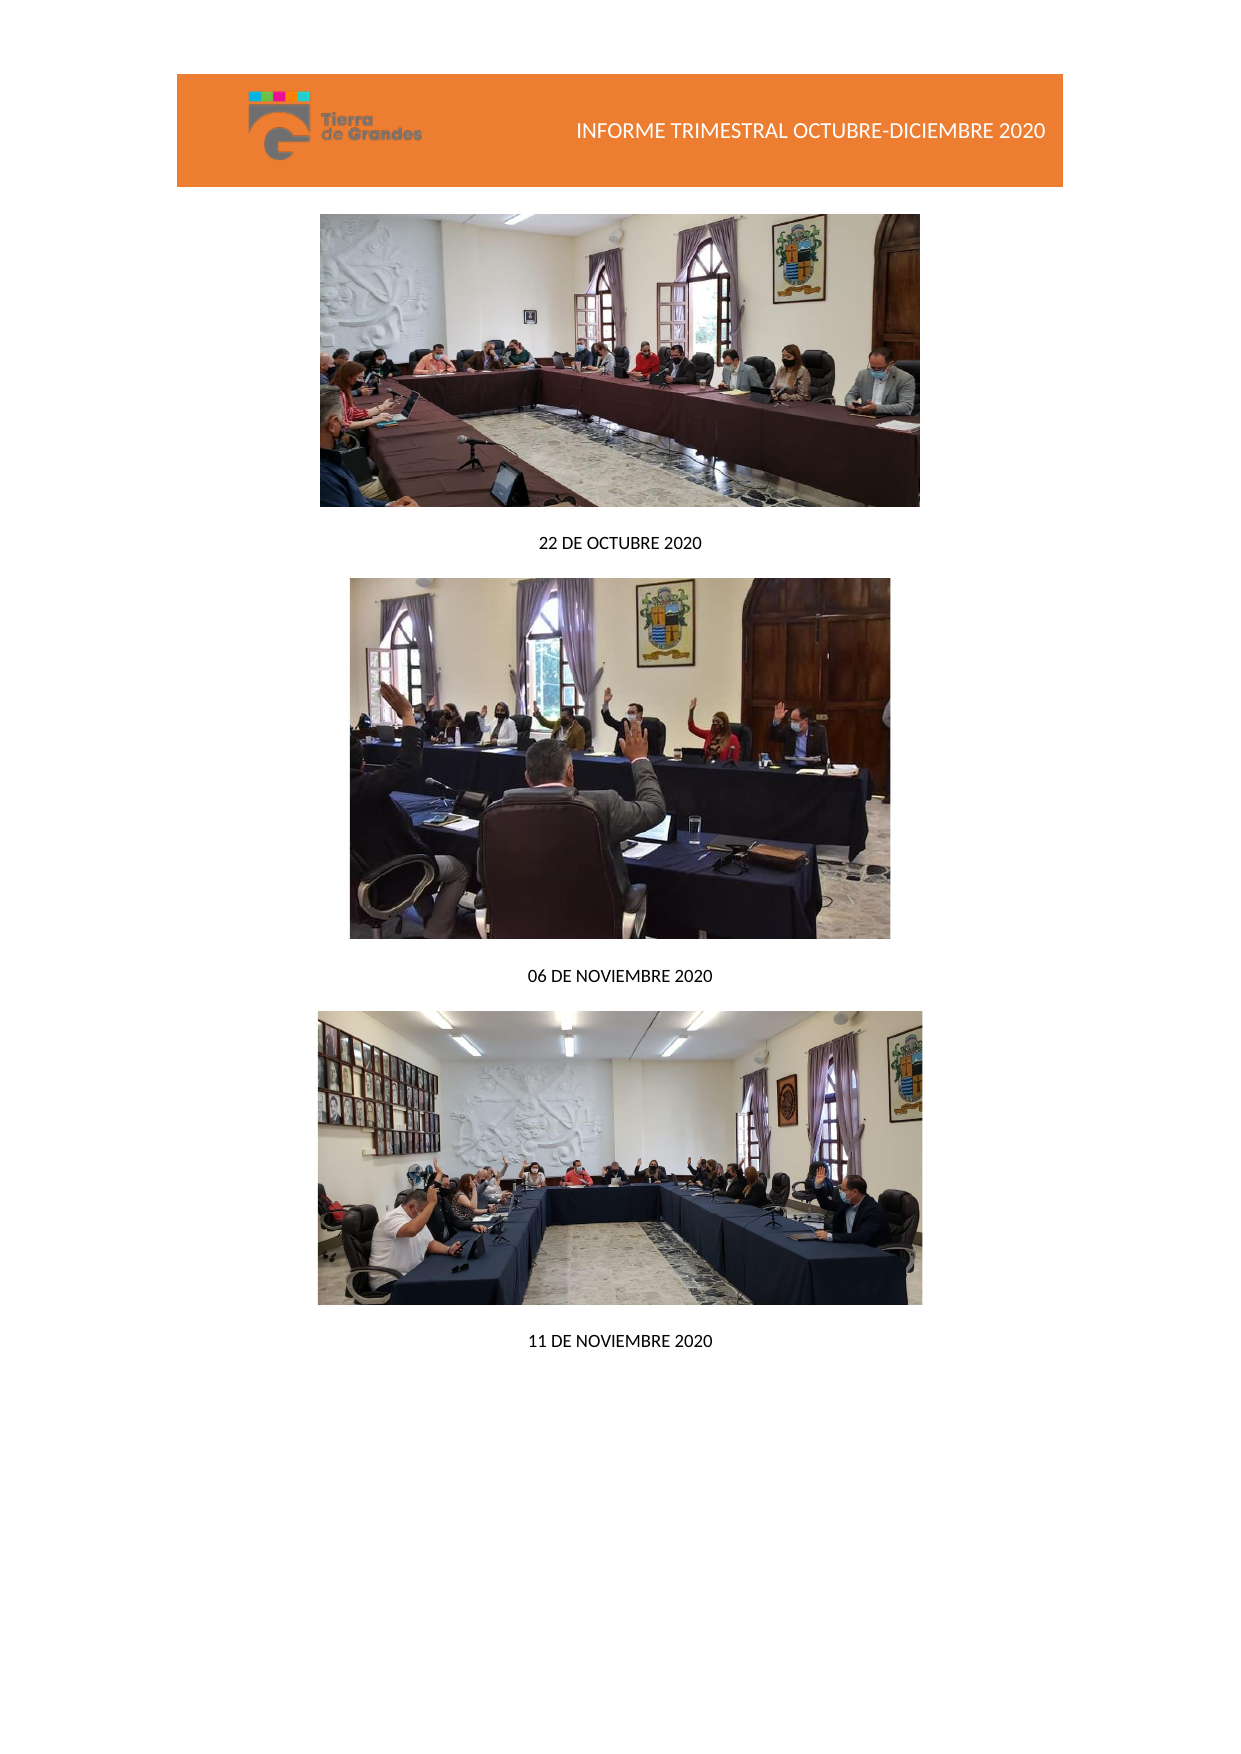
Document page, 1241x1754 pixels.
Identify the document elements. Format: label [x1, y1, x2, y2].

picture [243, 85, 432, 175]
picture [320, 214, 920, 507]
picture [317, 1011, 923, 1305]
picture [349, 578, 891, 939]
